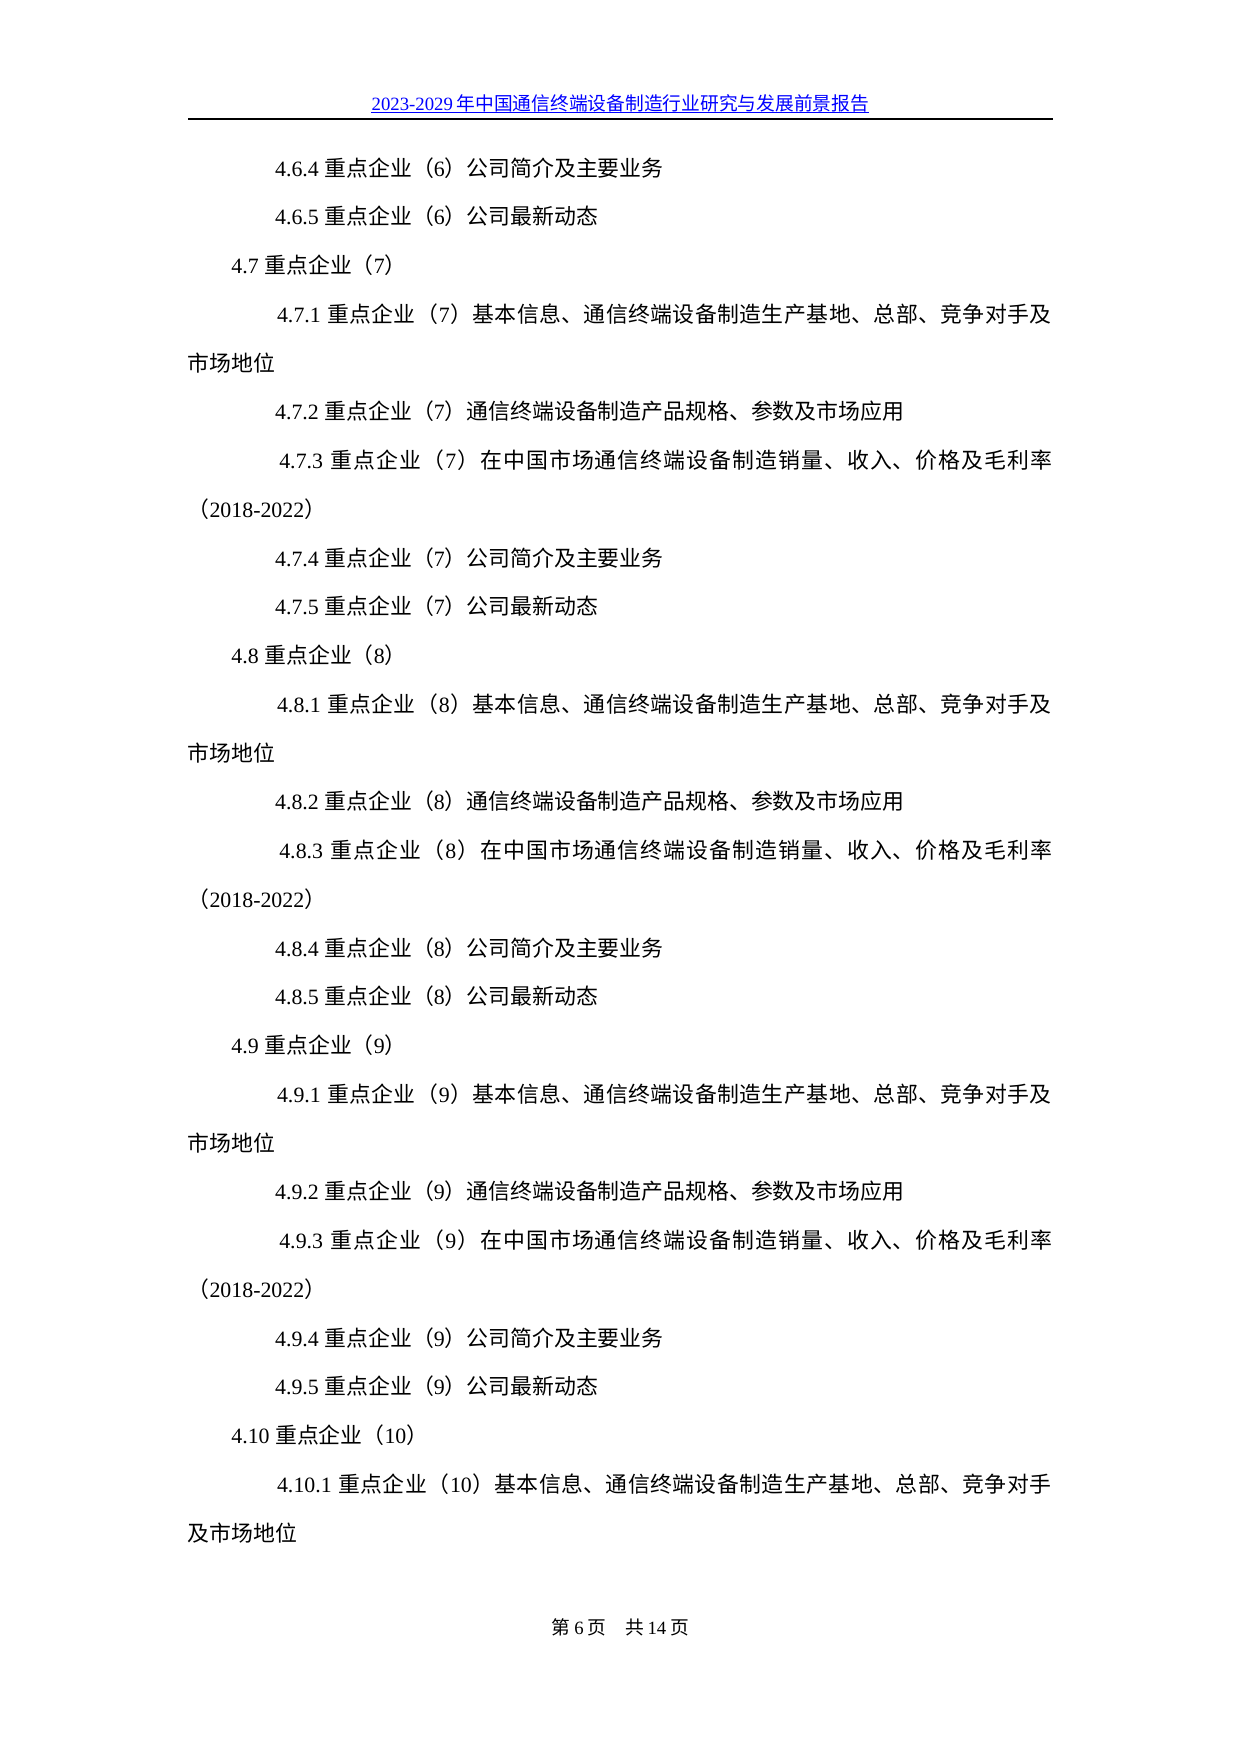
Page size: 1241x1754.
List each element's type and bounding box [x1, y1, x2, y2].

text [187, 150, 1053, 1548]
